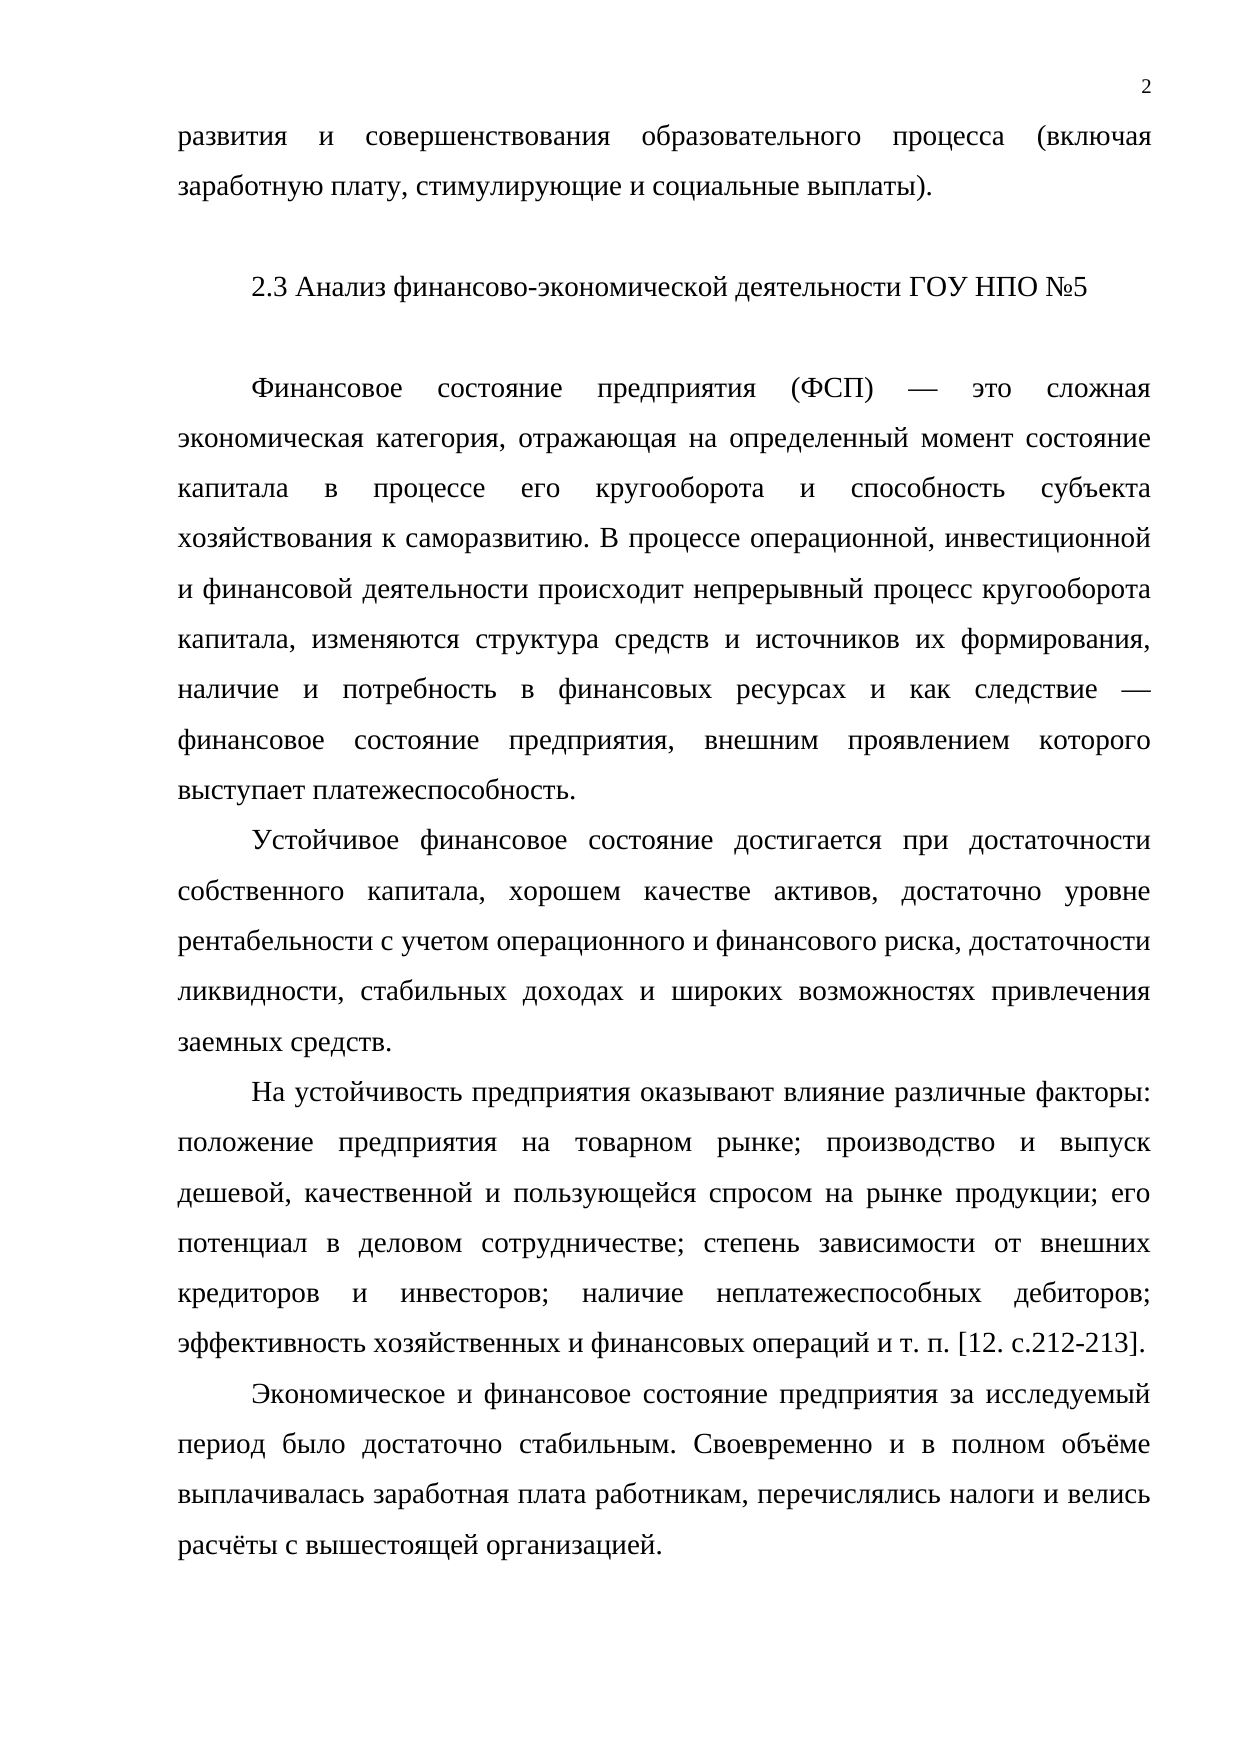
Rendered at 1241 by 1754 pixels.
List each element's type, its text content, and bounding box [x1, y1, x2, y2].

text Экономическое и финансовое состояние предприятия за исследуемый период было достаточно стабильным. Своевременно и в полном объёме выплачивалась заработная плата работникам, перечислялись налоги и велись расчёты с вышестоящей организацией. [177, 1376, 1152, 1560]
text На устойчивость предприятия оказывают влияние различные факторы: положение предприятия на товарном рынке; производство и выпуск дешевой, качественной и пользующейся спросом на рынке продукции; его потенциал в деловом сотрудничестве; степень зависимости от внешних кредиторов и инвесторов; наличие неплатежеспособных дебиторов; эффективность хозяйственных и финансовых операций и т. п. [12. с.212-213]. [177, 1074, 1152, 1359]
text 2.3 Анализ финансово-экономической деятельности ГОУ НПО №5 [177, 269, 1152, 303]
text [177, 118, 1152, 202]
text Финансовое состояние предприятия (ФСП) — это сложная экономическая категория, отражающая на определенный момент состояние капитала в процессе его кругооборота и способность субъекта хозяйствования к саморазвитию. В процессе операционной, инвестиционной и финансовой деятельности происходит непрерывный процесс кругооборота капитала, изменяются структура средств и источников их формирования, наличие и потребность в финансовых ресурсах и как следствие — финансовое состояние предприятия, внешним проявлением которого выступает платежеспособность. [177, 370, 1152, 806]
text Устойчивое финансовое состояние достигается при достаточности собственного капитала, хорошем качестве активов, достаточно уровне рентабельности с учетом операционного и финансового риска, достаточности ликвидности, стабильных доходах и широких возможностях привлечения заемных средств. [177, 822, 1152, 1057]
